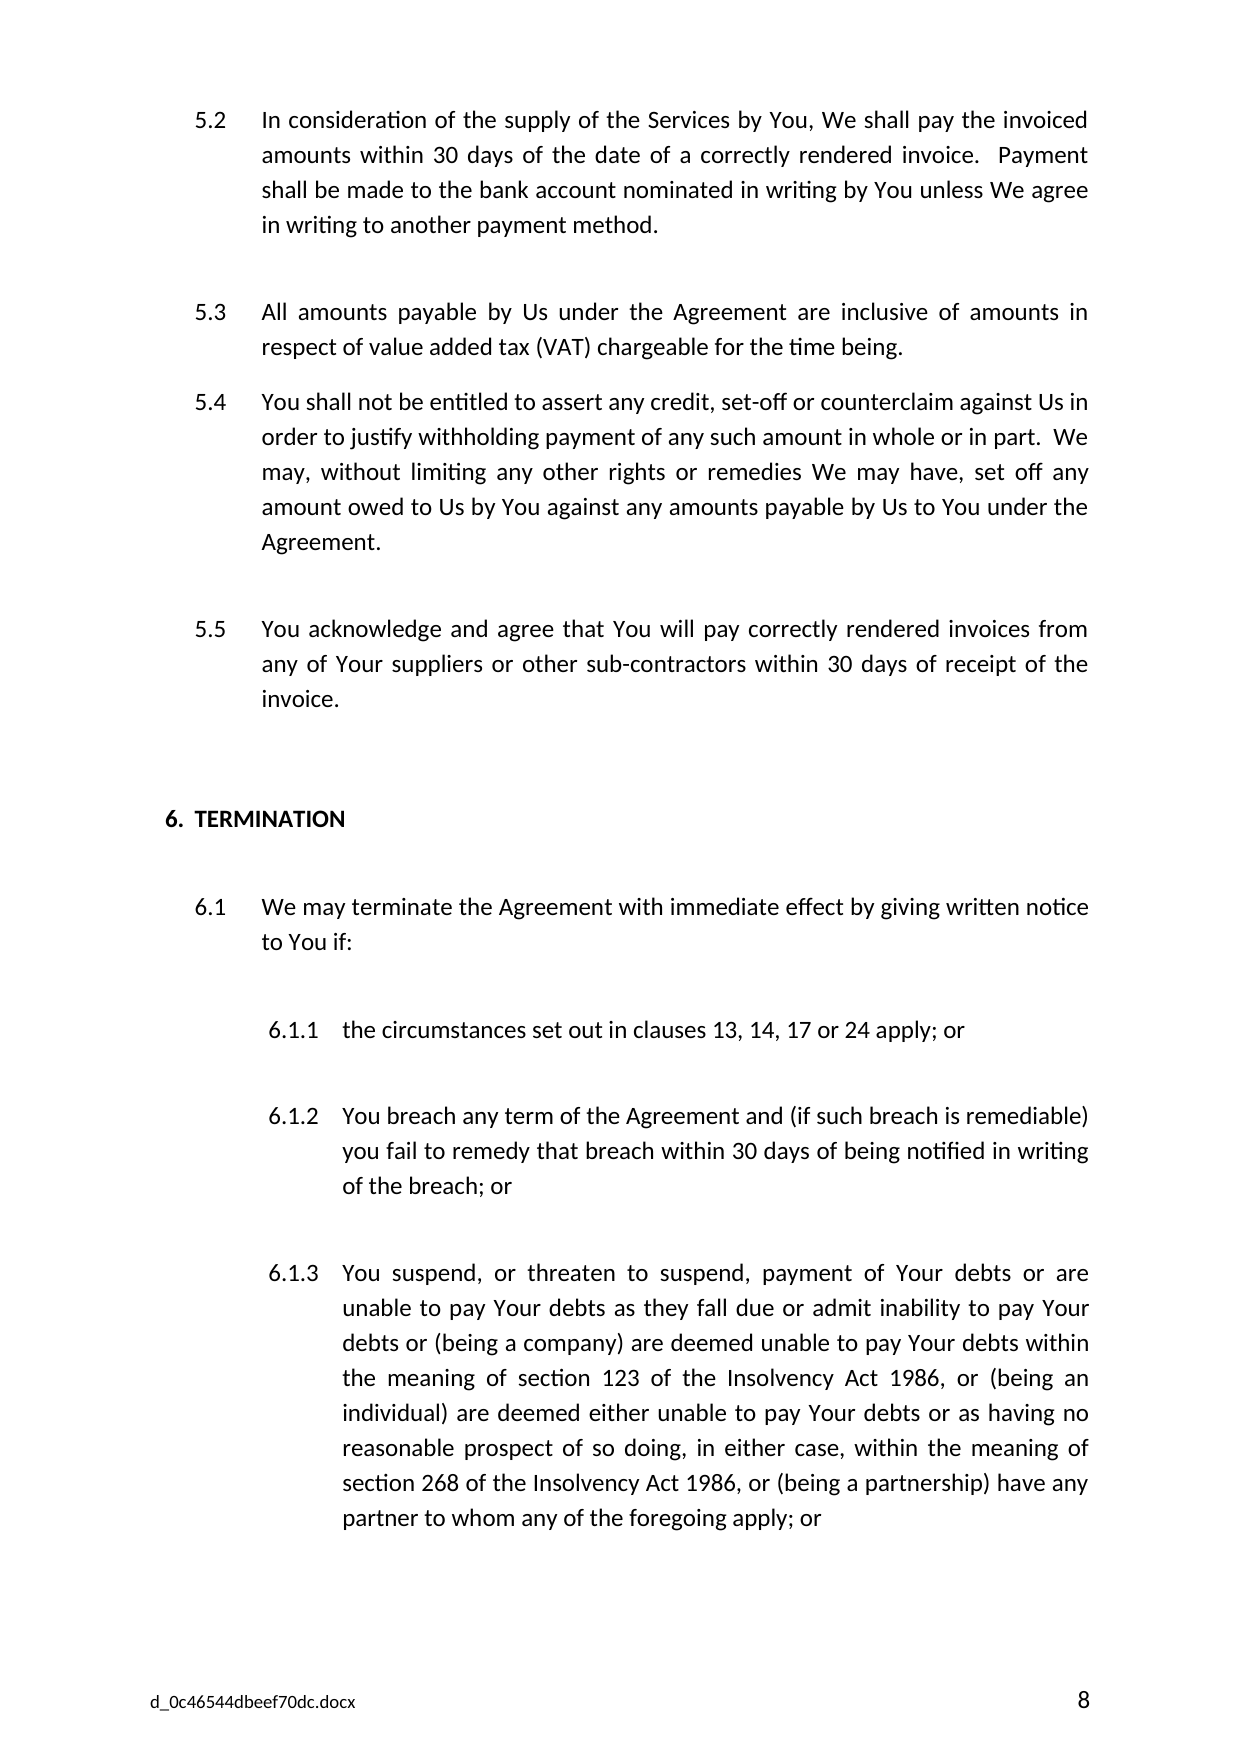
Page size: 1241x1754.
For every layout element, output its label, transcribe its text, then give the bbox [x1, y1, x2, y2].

list You shall not be entitled to assert any credit, set-off or counterclaim against Us in order to justify withholding payment of any such amount in whole or in part. We may, without limiting any other rights or remedies We may have, set off any amount owed to Us by You against any amounts payable by Us to You under the Agreement. [194, 386, 1090, 557]
list Termination [165, 803, 1090, 833]
list You suspend, or threaten to suspend, payment of Your debts or are unable to pay Your debts as they fall due or admit inability to pay Your debts or (being a company) are deemed unable to pay Your debts within the meaning of section 123 of the Insolvency Act 1986, or (being an individual) are deemed either unable to pay Your debts or as having no reasonable prospect of so doing, in either case, within the meaning of section 268 of the Insolvency Act 1986, or (being a partnership) have any partner to whom any of the foregoing apply; or [268, 1257, 1090, 1532]
list In consideration of the supply of the Services by You, We shall pay the invoiced amounts within 30 days of the date of a correctly rendered invoice. Payment shall be made to the bank account nominated in writing by You unless We agree in writing to another payment method. [194, 104, 1090, 240]
list All amounts payable by Us under the Agreement are inclusive of amounts in respect of value added tax (VAT) chargeable for the time being. [194, 296, 1090, 361]
list the circumstances set out in clauses 13, 14, 17 or 24 apply; or [268, 1014, 1090, 1044]
list We may terminate the Agreement with immediate effect by giving written notice to You if: [194, 891, 1090, 957]
list You acknowledge and agree that You will pay correctly rendered invoices from any of Your suppliers or other sub-contractors within 30 days of receipt of the invoice. [194, 613, 1090, 713]
list You breach any term of the Agreement and (if such breach is remediable) you fail to remedy that breach within 30 days of being notified in writing of the breach; or [268, 1100, 1090, 1201]
